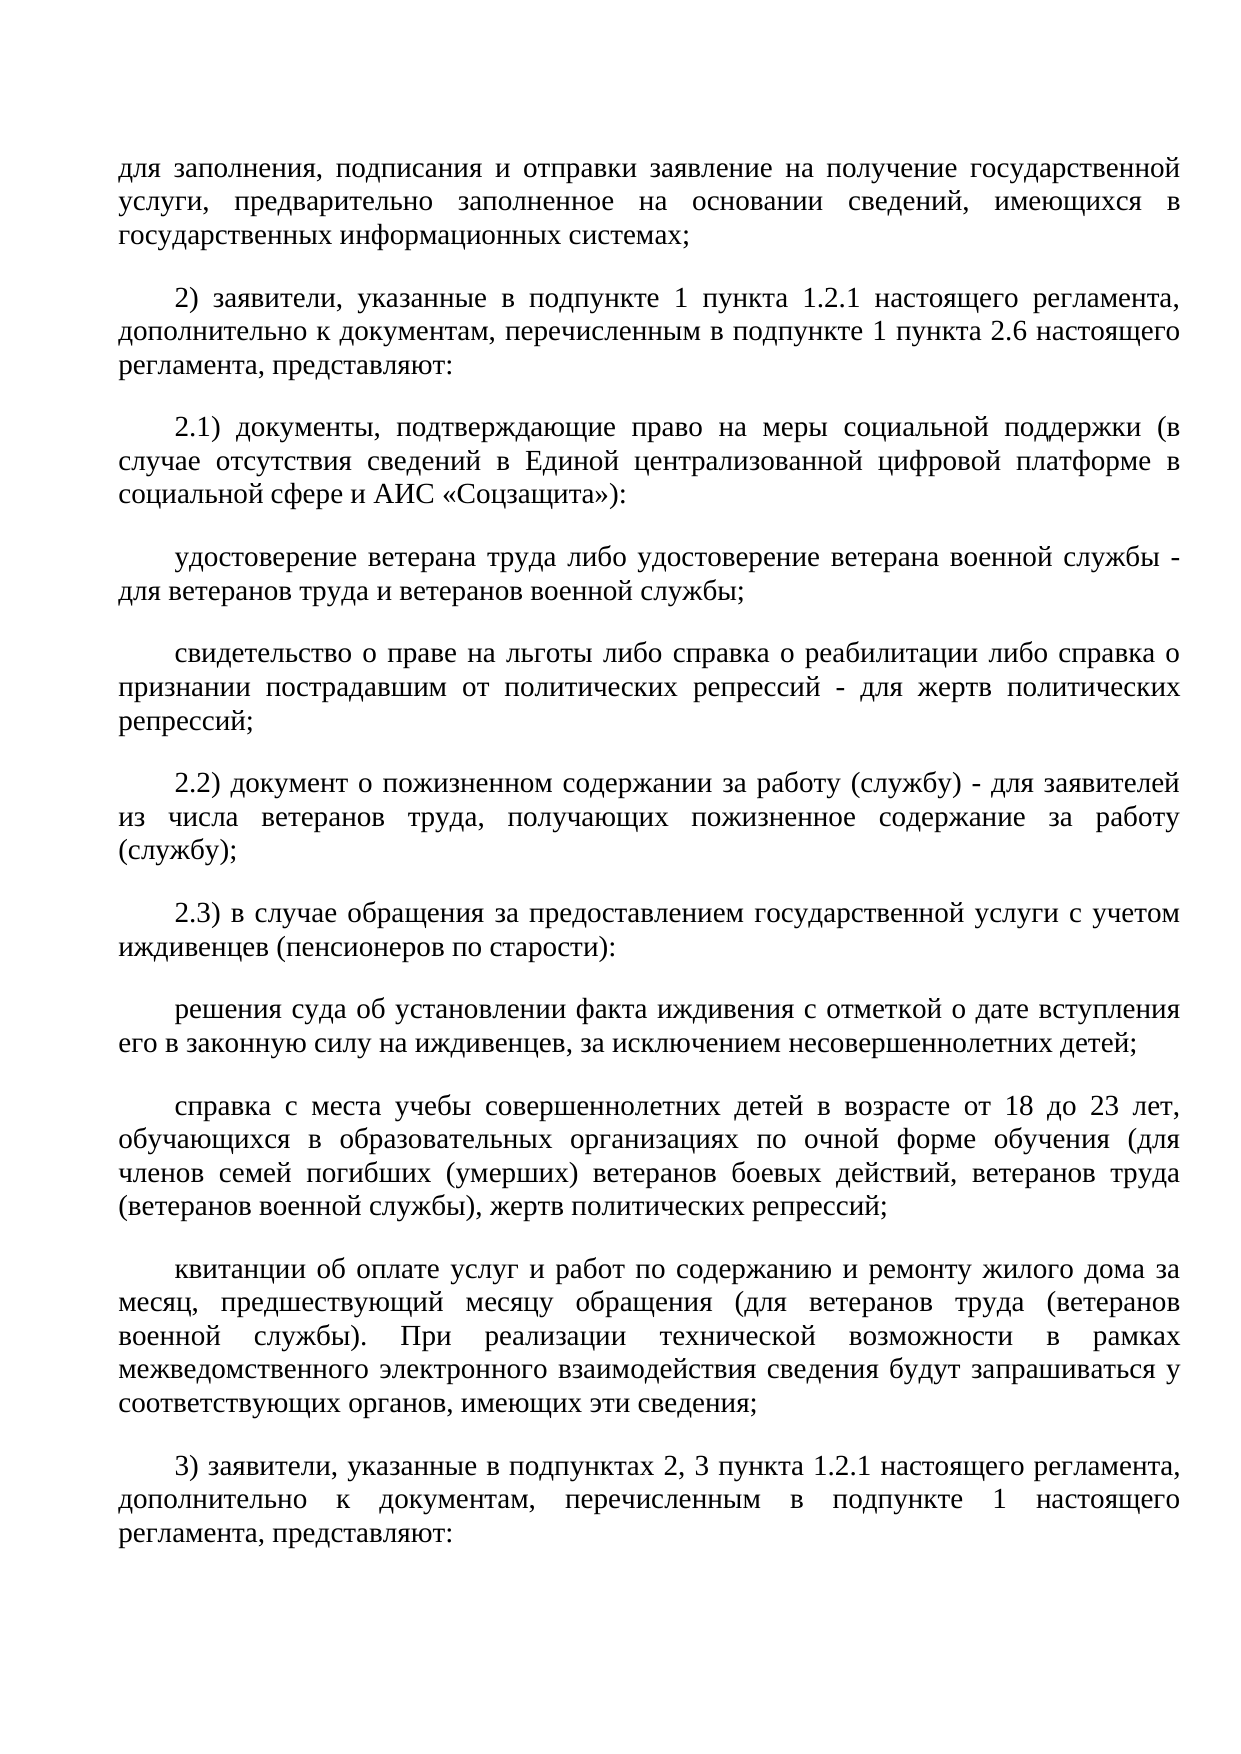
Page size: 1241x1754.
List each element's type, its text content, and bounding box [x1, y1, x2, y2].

text удостоверение ветерана труда либо удостоверение ветерана военной службы - для ветеранов труда и ветеранов военной службы; [118, 539, 1181, 606]
text решения суда об установлении факта иждивения с отметкой о дате вступления его в законную силу на иждивенцев, за исключением несовершеннолетних детей; [118, 991, 1181, 1058]
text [118, 150, 1181, 251]
text справка с места учебы совершеннолетних детей в возрасте от 18 до 23 лет, обучающихся в образовательных организациях по очной форме обучения (для членов семей погибших (умерших) ветеранов боевых действий, ветеранов труда (ветеранов военной службы), жертв политических репрессий; [118, 1088, 1181, 1222]
text 2) заявители, указанные в подпункте 1 пункта 1.2.1 настоящего регламента, дополнительно к документам, перечисленным в подпункте 1 пункта 2.6 настоящего регламента, представляют: [118, 280, 1181, 380]
text квитанции об оплате услуг и работ по содержанию и ремонту жилого дома за месяц, предшествующий месяцу обращения (для ветеранов труда (ветеранов военной службы). При реализации технической возможности в рамках межведомственного электронного взаимодействия сведения будут запрашиваться у соответствующих органов, имеющих эти сведения; [118, 1251, 1181, 1419]
text свидетельство о праве на льготы либо справка о реабилитации либо справка о признании пострадавшим от политических репрессий - для жертв политических репрессий; [118, 636, 1181, 736]
text 2.1) документы, подтверждающие право на меры социальной поддержки (в случае отсутствия сведений в Единой централизованной цифровой платформе в социальной сфере и АИС «Соцзащита»): [118, 409, 1181, 510]
text 2.2) документ о пожизненном содержании за работу (службу) - для заявителей из числа ветеранов труда, получающих пожизненное содержание за работу (службу); [118, 765, 1181, 866]
text 2.3) в случае обращения за предоставлением государственной услуги с учетом иждивенцев (пенсионеров по старости): [118, 895, 1181, 962]
text 3) заявители, указанные в подпунктах 2, 3 пункта 1.2.1 настоящего регламента, дополнительно к документам, перечисленным в подпункте 1 настоящего регламента, представляют: [118, 1448, 1181, 1548]
